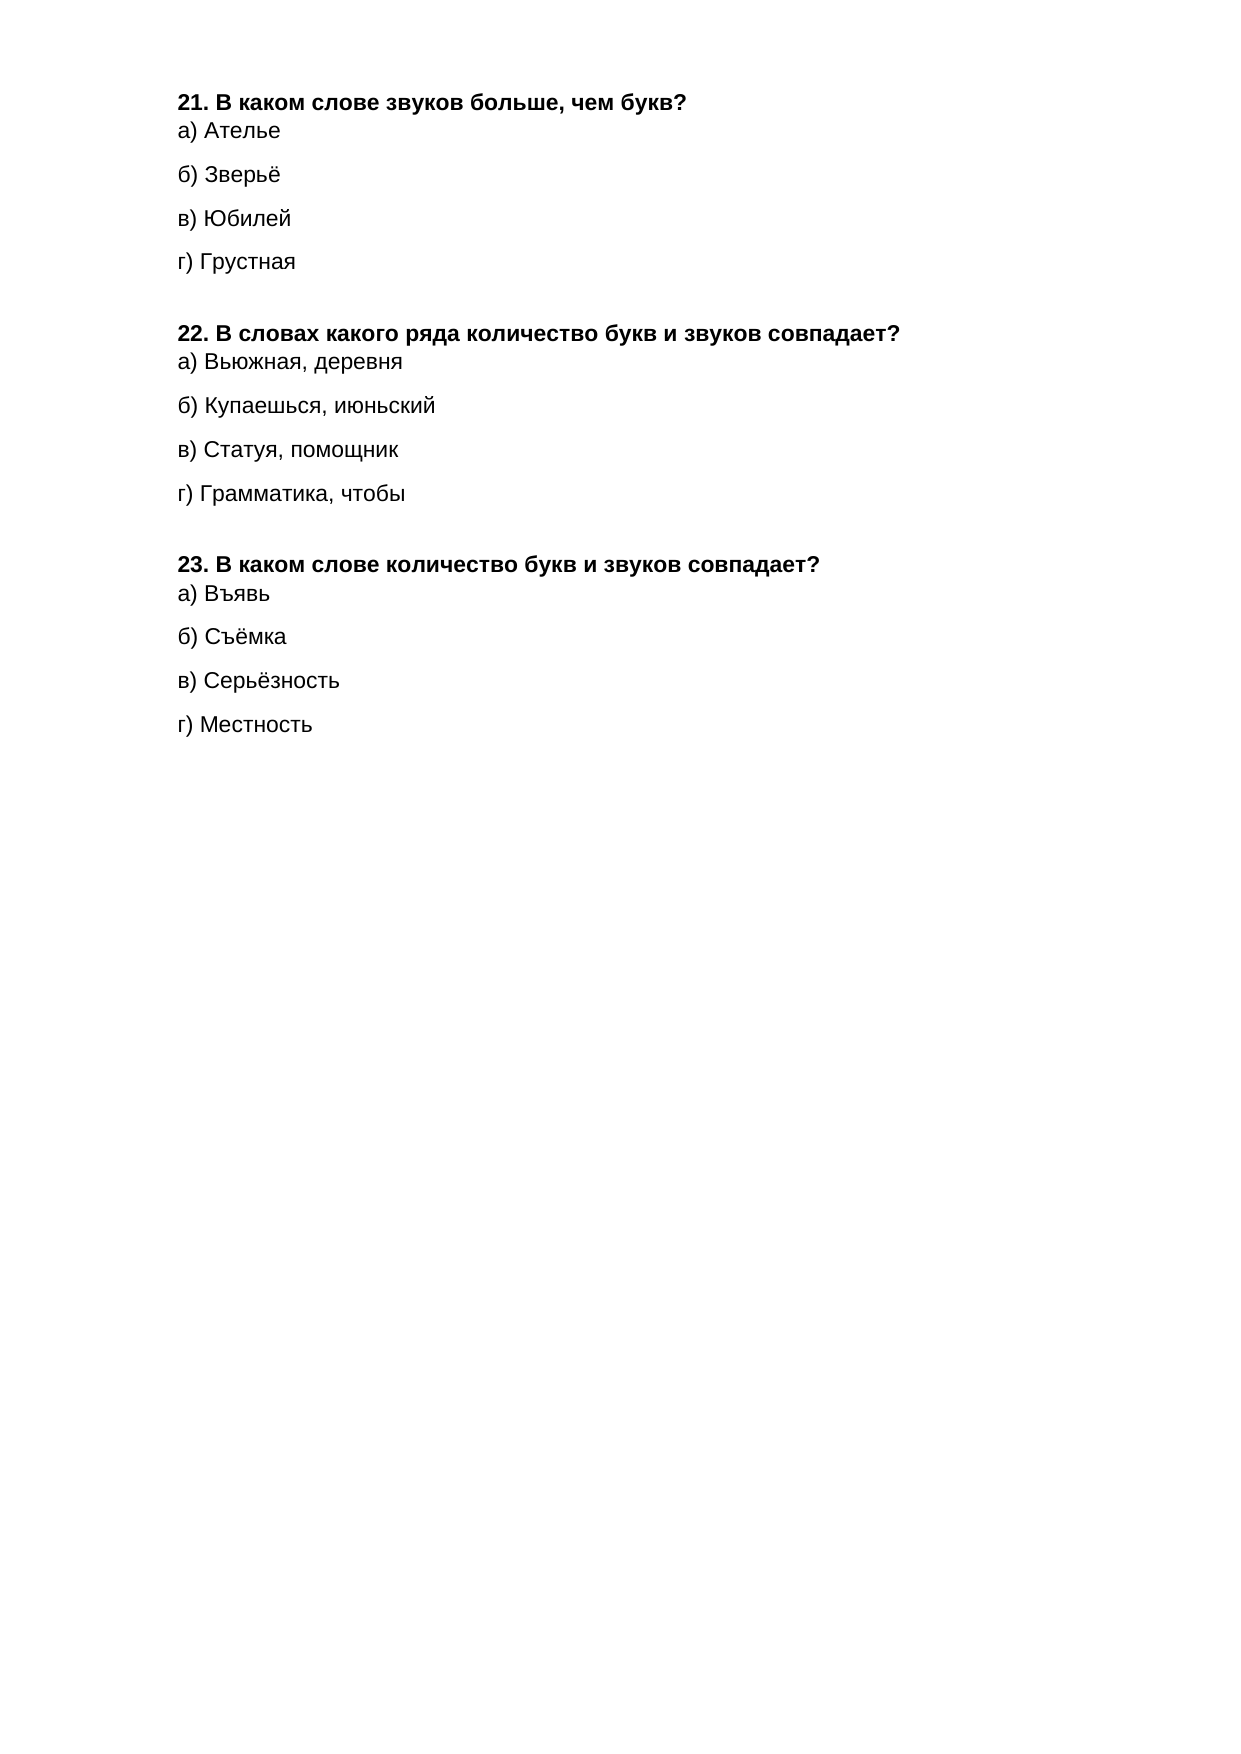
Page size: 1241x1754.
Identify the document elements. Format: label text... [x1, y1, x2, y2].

text в) Юбилей [177, 203, 1152, 231]
text а) Ателье [177, 115, 1152, 143]
text г) Грамматика, чтобы [177, 478, 1152, 506]
text 23. В каком слове количество букв и звуков совпадает? [177, 550, 1152, 578]
text г) Местность [177, 709, 1152, 737]
text 22. В словах какого ряда количество букв и звуков совпадает? [177, 318, 1152, 347]
text б) Съёмка [177, 622, 1152, 650]
text в) Статуя, помощник [177, 434, 1152, 462]
text в) Серьёзность [177, 665, 1152, 693]
text б) Зверьё [177, 159, 1152, 187]
text г) Грустная [177, 247, 1152, 275]
text а) Вьюжная, деревня [177, 347, 1152, 375]
text б) Купаешься, июньский [177, 390, 1152, 418]
text а) Въявь [177, 578, 1152, 606]
text 21. В каком слове звуков больше, чем букв? [177, 87, 1152, 115]
